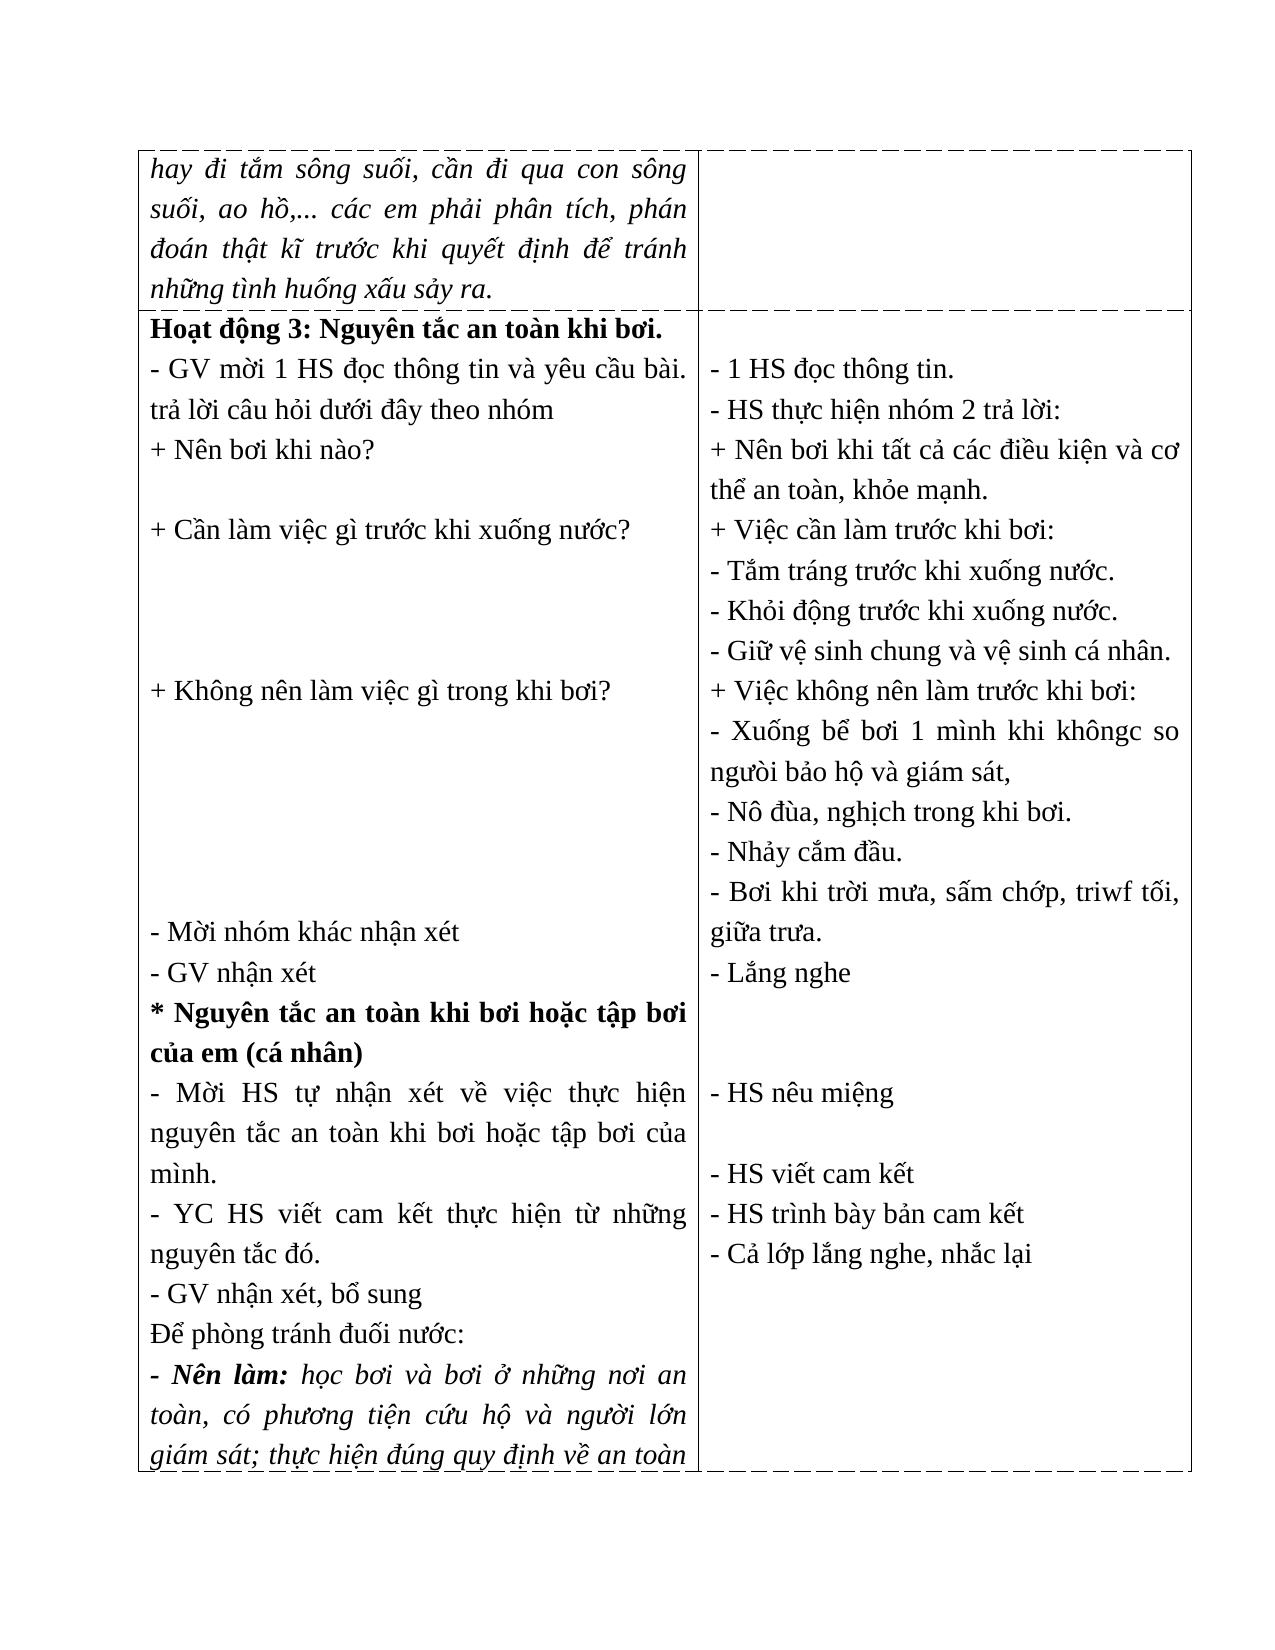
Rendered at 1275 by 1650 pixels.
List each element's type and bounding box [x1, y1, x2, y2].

table_cell [699, 150, 1191, 310]
table_cell [139, 150, 698, 310]
table_cell [699, 310, 1191, 1471]
table_cell [139, 310, 698, 1471]
